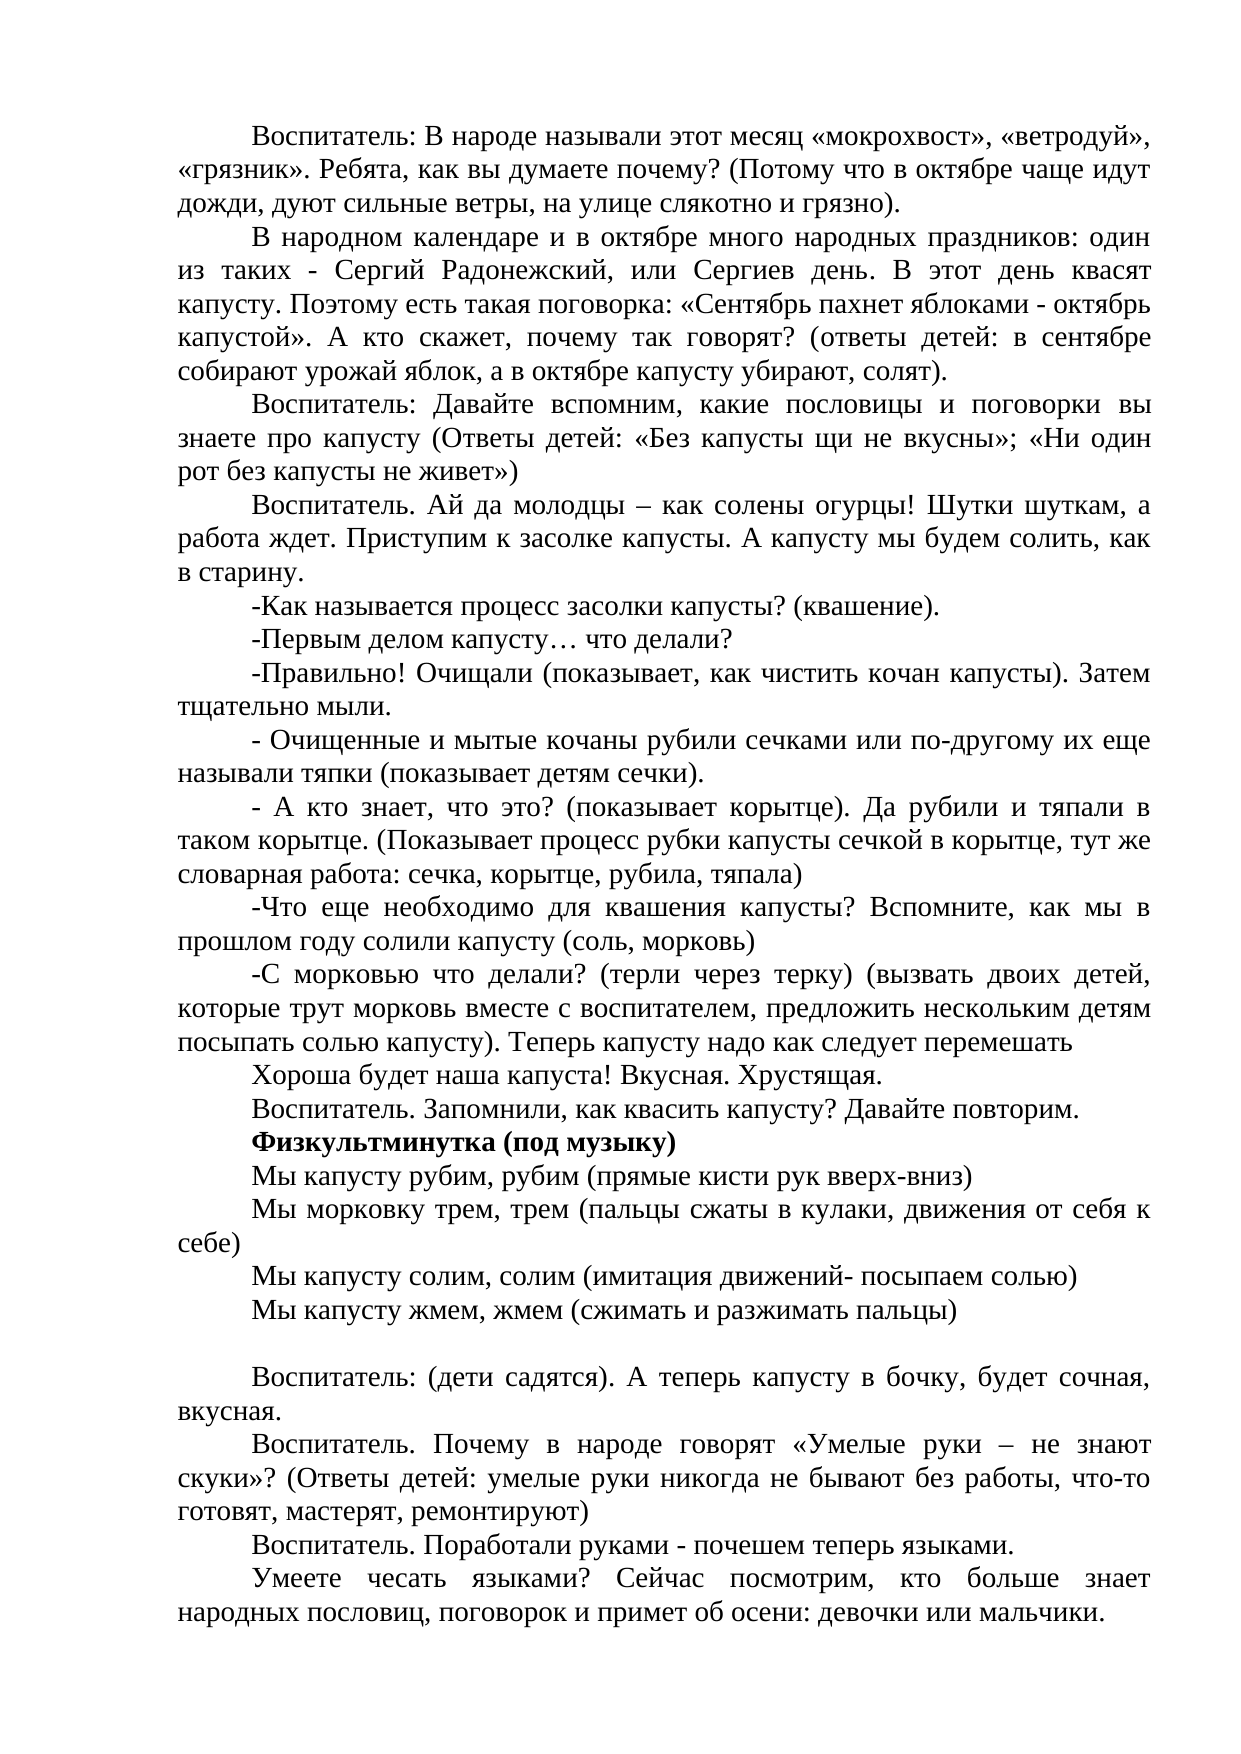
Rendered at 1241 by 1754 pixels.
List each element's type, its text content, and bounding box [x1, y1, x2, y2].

text Мы капусту солим, солим (имитация движений- посыпаем солью) [177, 1258, 1152, 1292]
text - А кто знает, что это? (показывает корытце). Да рубили и тяпали в таком корытце. (Показывает процесс рубки капусты сечкой в корытце, тут же словарная работа: сечка, корытце, рубила, тяпала) [177, 789, 1152, 889]
text Хороша будет наша капуста! Вкусная. Хрустящая. [177, 1057, 1152, 1091]
text -Что еще необходимо для квашения капусты? Вспомните, как мы в прошлом году солили капусту (соль, морковь) [177, 889, 1152, 957]
text Воспитатель. Почему в народе говорят «Умелые руки – не знают скуки»? (Ответы детей: умелые руки никогда не бывают без работы, что-то готовят, мастерят, ремонтируют) [177, 1426, 1152, 1527]
text Физкультминутка (под музыку) [177, 1124, 1152, 1158]
text Воспитатель: Давайте вспомним, какие пословицы и поговорки вы знаете про капусту (Ответы детей: «Без капусты щи не вкусны»; «Ни один рот без капусты не живет») [177, 386, 1152, 487]
text Мы капусту рубим, рубим (прямые кисти рук вверх-вниз) [177, 1158, 1152, 1191]
text Воспитатель. Запомнили, как квасить капусту? Давайте повторим. [177, 1091, 1152, 1124]
text -С морковью что делали? (терли через терку) (вызвать двоих детей, которые трут морковь вместе с воспитателем, предложить нескольким детям посыпать солью капусту). Теперь капусту надо как следует перемешать [177, 957, 1152, 1057]
text - Очищенные и мытые кочаны рубили сечками или по-другому их еще называли тяпки (показывает детям сечки). [177, 722, 1152, 789]
text Умеете чесать языками? Сейчас посмотрим, кто больше знает народных пословиц, поговорок и примет об осени: девочки или мальчики. [177, 1560, 1152, 1627]
text Воспитатель: (дети садятся). А теперь капусту в бочку, будет сочная, вкусная. [177, 1359, 1152, 1426]
text Воспитатель. Ай да молодцы – как солены огурцы! Шутки шуткам, а работа ждет. Приступим к засолке капусты. А капусту мы будем солить, как в старину. [177, 487, 1152, 588]
text Воспитатель. Поработали руками - почешем теперь языками. [177, 1527, 1152, 1560]
text -Как называется процесс засолки капусты? (квашение). [177, 588, 1152, 621]
text Мы капусту жмем, жмем (сжимать и разжимать пальцы) [177, 1292, 1152, 1326]
text Мы морковку трем, трем (пальцы сжаты в кулаки, движения от себя к себе) [177, 1191, 1152, 1258]
text Воспитатель: В народе называли этот месяц «мокрохвост», «ветродуй», «грязник». Ребята, как вы думаете почему? (Потому что в октябре чаще идут дожди, дуют сильные ветры, на улице слякотно и грязно). [177, 118, 1152, 219]
text -Первым делом капусту… что делали? [177, 621, 1152, 655]
text -Правильно! Очищали (показывает, как чистить кочан капусты). Затем тщательно мыли. [177, 655, 1152, 722]
text В народном календаре и в октябре много народных праздников: один из таких - Сергий Радонежский, или Сергиев день. В этот день квасят капусту. Поэтому есть такая поговорка: «Сентябрь пахнет яблоками - октябрь капустой». А кто скажет, почему так говорят? (ответы детей: в сентябре собирают урожай яблок, а в октябре капусту убирают, солят). [177, 219, 1152, 386]
